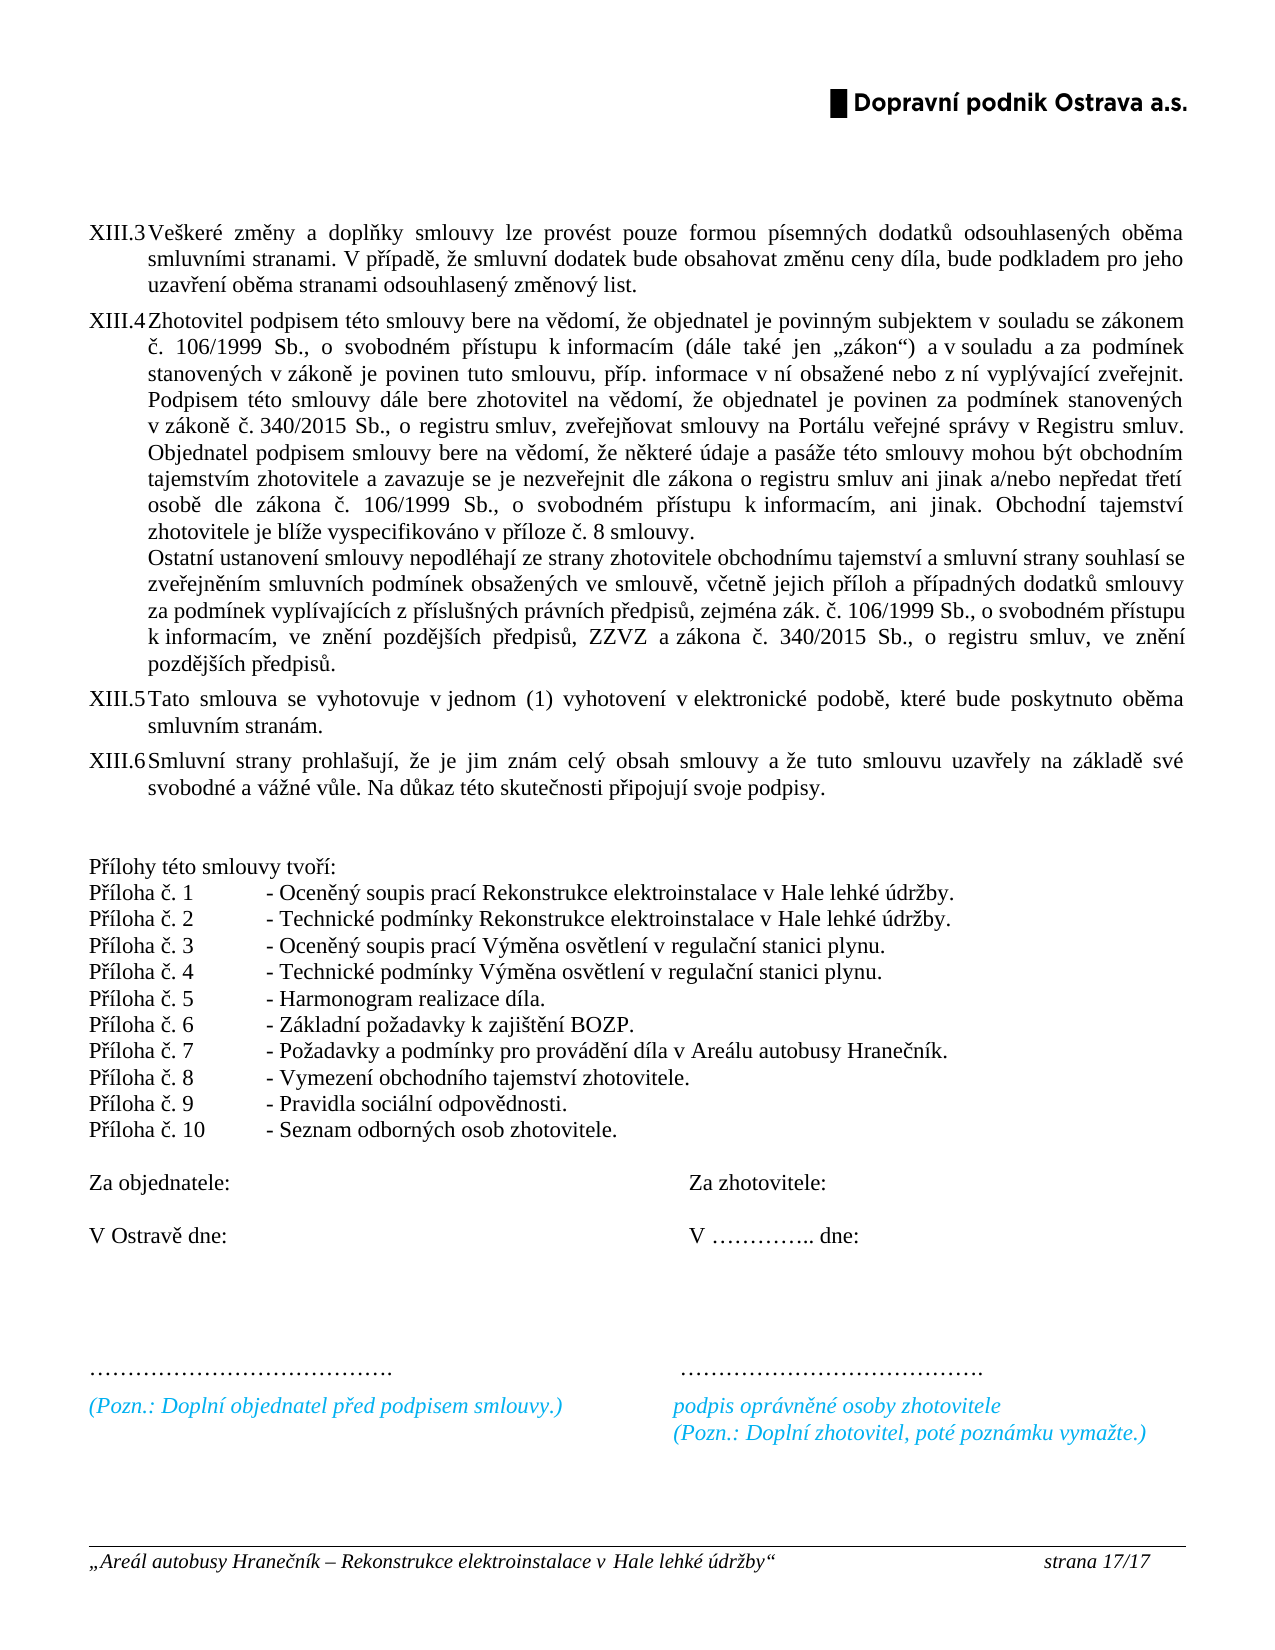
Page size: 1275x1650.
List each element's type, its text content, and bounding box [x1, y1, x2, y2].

list Tato smlouva se vyhotovuje v jednom (1) vyhotovení v elektronické podobě, které bude poskytnuto oběma smluvním stranám. [89, 685, 1184, 738]
text Příloha č. 5 - Harmonogram realizace díla. [89, 984, 1184, 1011]
text Ostatní ustanovení smlouvy nepodléhají ze strany zhotovitele obchodnímu tajemství a smluvní strany souhlasí se zveřejněním smluvních podmínek obsažených ve smlouvě, včetně jejich příloh a případných dodatků smlouvy za podmínek vyplívajících z příslušných právních předpisů, zejména zák. č. 106/1999 Sb., o svobodném přístupu k informacím, ve znění pozdějších předpisů, ZZVZ a zákona č. 340/2015 Sb., o registru smluv, ve znění pozdějších předpisů. [148, 544, 1186, 676]
text …………………………………. …………………………………. [89, 1353, 1186, 1380]
picture [830, 89, 1187, 118]
text Příloha č. 3 - Oceněný soupis prací Výměna osvětlení v regulační stanici plynu. [89, 932, 1184, 958]
text Příloha č. 1 - Oceněný soupis prací Rekonstrukce elektroinstalace v Hale lehké údržby. [89, 879, 1184, 906]
list Smluvní strany prohlašují, že je jim znám celý obsah smlouvy a že tuto smlouvu uzavřely na základě své svobodné a vážné vůle. Na důkaz této skutečnosti připojují svoje podpisy. [89, 747, 1184, 800]
text Příloha č. 4 - Technické podmínky Výměna osvětlení v regulační stanici plynu. [89, 958, 1184, 984]
list Veškeré změny a doplňky smlouvy lze provést pouze formou písemných dodatků odsouhlasených oběma smluvními stranami. V případě, že smluvní dodatek bude obsahovat změnu ceny díla, bude podkladem pro jeho uzavření oběma stranami odsouhlasený změnový list. [89, 218, 1184, 298]
text (Pozn.: Doplní objednatel před podpisem smlouvy.) podpis oprávněné osoby zhotovitele [89, 1392, 1186, 1419]
text V Ostravě dne: V ………….. dne: [89, 1222, 1186, 1248]
text Příloha č. 8 - Vymezení obchodního tajemství zhotovitele. [89, 1064, 1184, 1090]
text Příloha č. 7 - Požadavky a podmínky pro provádění díla v Areálu autobusy Hranečník. [89, 1037, 1184, 1064]
list Zhotovitel podpisem této smlouvy bere na vědomí, že objednatel je povinným subjektem v souladu se zákonem č. 106/1999 Sb., o svobodném přístupu k informacím (dále také jen „zákon“) a v souladu a za podmínek stanovených v zákoně je povinen tuto smlouvu, příp. informace v ní obsažené nebo z ní vyplývající zveřejnit. Podpisem této smlouvy dále bere zhotovitel na vědomí, že objednatel je povinen za podmínek stanovených v zákoně č. 340/2015 Sb., o registru smluv, zveřejňovat smlouvy na Portálu veřejné správy v Registru smluv. Objednatel podpisem smlouvy bere na vědomí, že některé údaje a pasáže této smlouvy mohou být obchodním tajemstvím zhotovitele a zavazuje se je nezveřejnit dle zákona o registru smluv ani jinak a/nebo nepředat třetí osobě dle zákona č. 106/1999 Sb., o svobodném přístupu k informacím, ani jinak. Obchodní tajemství zhotovitele je blíže vyspecifikováno v příloze č. 8 smlouvy. [89, 307, 1184, 544]
text Příloha č. 2 - Technické podmínky Rekonstrukce elektroinstalace v Hale lehké údržby. [89, 906, 1184, 932]
text Za objednatele: Za zhotovitele: [89, 1169, 1184, 1195]
text Příloha č. 6 - Základní požadavky k zajištění BOZP. [89, 1011, 1184, 1037]
text Přílohy této smlouvy tvoří: [89, 853, 1186, 879]
text Příloha č. 9 - Pravidla sociální odpovědnosti. [89, 1090, 1184, 1116]
text Příloha č. 10 - Seznam odborných osob zhotovitele. [89, 1116, 1184, 1143]
text (Pozn.: Doplní zhotovitel, poté poznámku vymažte.) [89, 1419, 1186, 1445]
